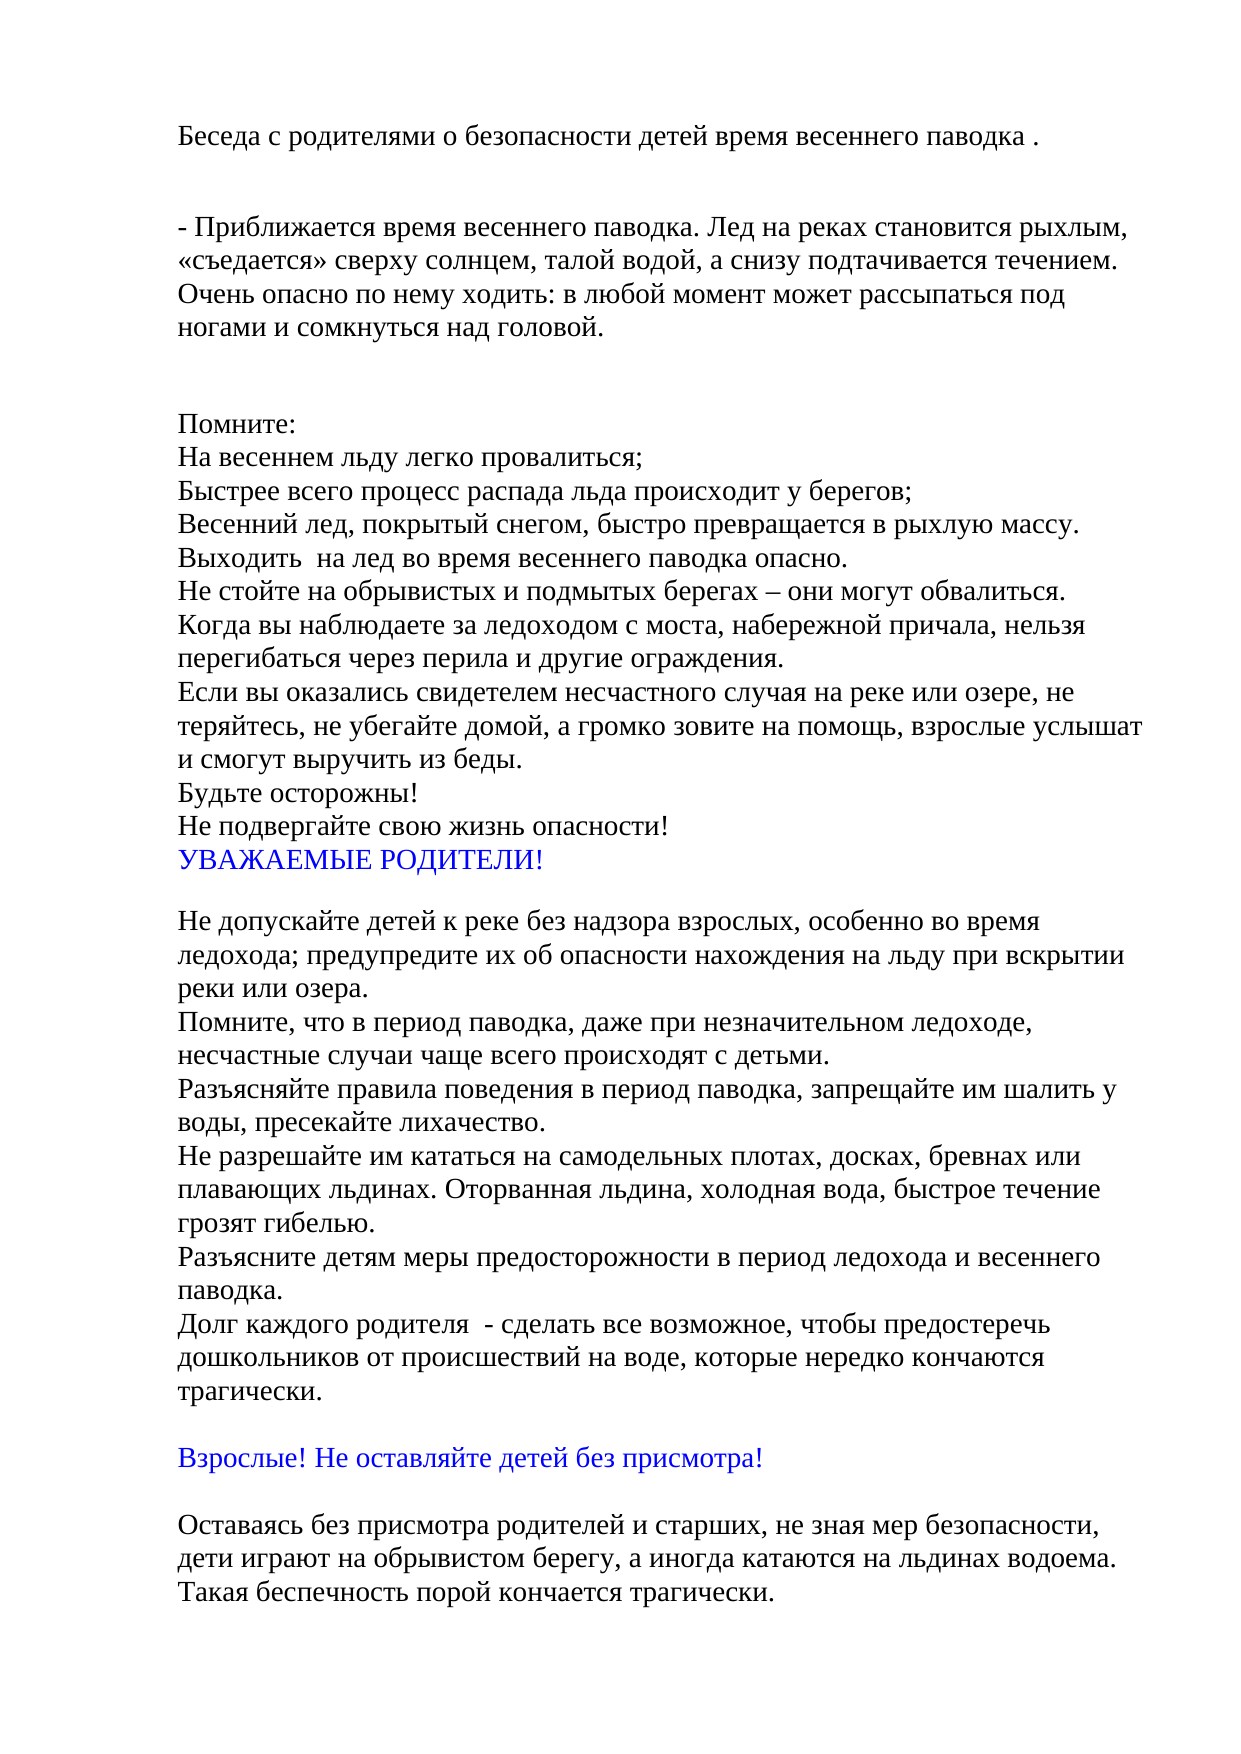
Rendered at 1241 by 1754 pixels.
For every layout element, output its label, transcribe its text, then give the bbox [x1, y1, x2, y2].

text Разъясняйте правила поведения в период паводка, запрещайте им шалить у воды, пресекайте лихачество. [177, 1071, 1152, 1138]
text Помните: [177, 372, 1152, 439]
text Если вы оказались свидетелем несчастного случая на реке или озере, не теряйтесь, не убегайте домой, а громко зовите на помощь, взрослые услышат и смогут выручить из беды. [177, 674, 1152, 775]
text Не подвергайте свою жизнь опасности! [177, 808, 1152, 842]
text Разъясните детям меры предосторожности в период ледохода и весеннего паводка. [177, 1239, 1152, 1306]
text Долг каждого родителя - сделать все возможное, чтобы предостеречь дошкольников от происшествий на воде, которые нередко кончаются трагически. [177, 1306, 1152, 1406]
text Не разрешайте им кататься на самодельных плотах, досках, бревнах или плавающих льдинах. Оторванная льдина, холодная вода, быстрое течение грозят гибелью. [177, 1138, 1152, 1239]
text - Приближается время весеннего паводка. Лед на реках становится рыхлым, «съедается» сверху солнцем, талой водой, а снизу подтачивается течением. Очень опасно по нему ходить: в любой момент может рассыпаться под ногами и сомкнуться над головой. [177, 209, 1152, 343]
text Выходить на лед во время весеннего паводка опасно. [177, 540, 1152, 573]
text УВАЖАЕМЫЕ РОДИТЕЛИ! [177, 842, 1152, 903]
text На весеннем льду легко провалиться; [177, 439, 1152, 473]
text Взрослые! Не оставляйте детей без присмотра! [177, 1406, 1152, 1473]
text Беседа с родителями о безопасности детей время весеннего паводка . [177, 118, 1152, 180]
text Помните, что в период паводка, даже при незначительном ледоходе, несчастные случаи чаще всего происходят с детьми. [177, 1004, 1152, 1071]
text Быстрее всего процесс распада льда происходит у берегов; [177, 473, 1152, 506]
text Оставаясь без присмотра родителей и старших, не зная мер безопасности, дети играют на обрывистом берегу, а иногда катаются на льдинах водоема. Такая беспечность порой кончается трагически. [177, 1473, 1152, 1608]
text Весенний лед, покрытый снегом, быстро превращается в рыхлую массу. [177, 506, 1152, 540]
text Не допускайте детей к реке без надзора взрослых, особенно во время ледохода; предупредите их об опасности нахождения на льду при вскрытии реки или озера. [177, 903, 1152, 1004]
text Когда вы наблюдаете за ледоходом с моста, набережной причала, нельзя перегибаться через перила и другие ограждения. [177, 607, 1152, 674]
text Будьте осторожны! [177, 775, 1152, 808]
text Не стойте на обрывистых и подмытых берегах – они могут обвалиться. [177, 573, 1152, 607]
